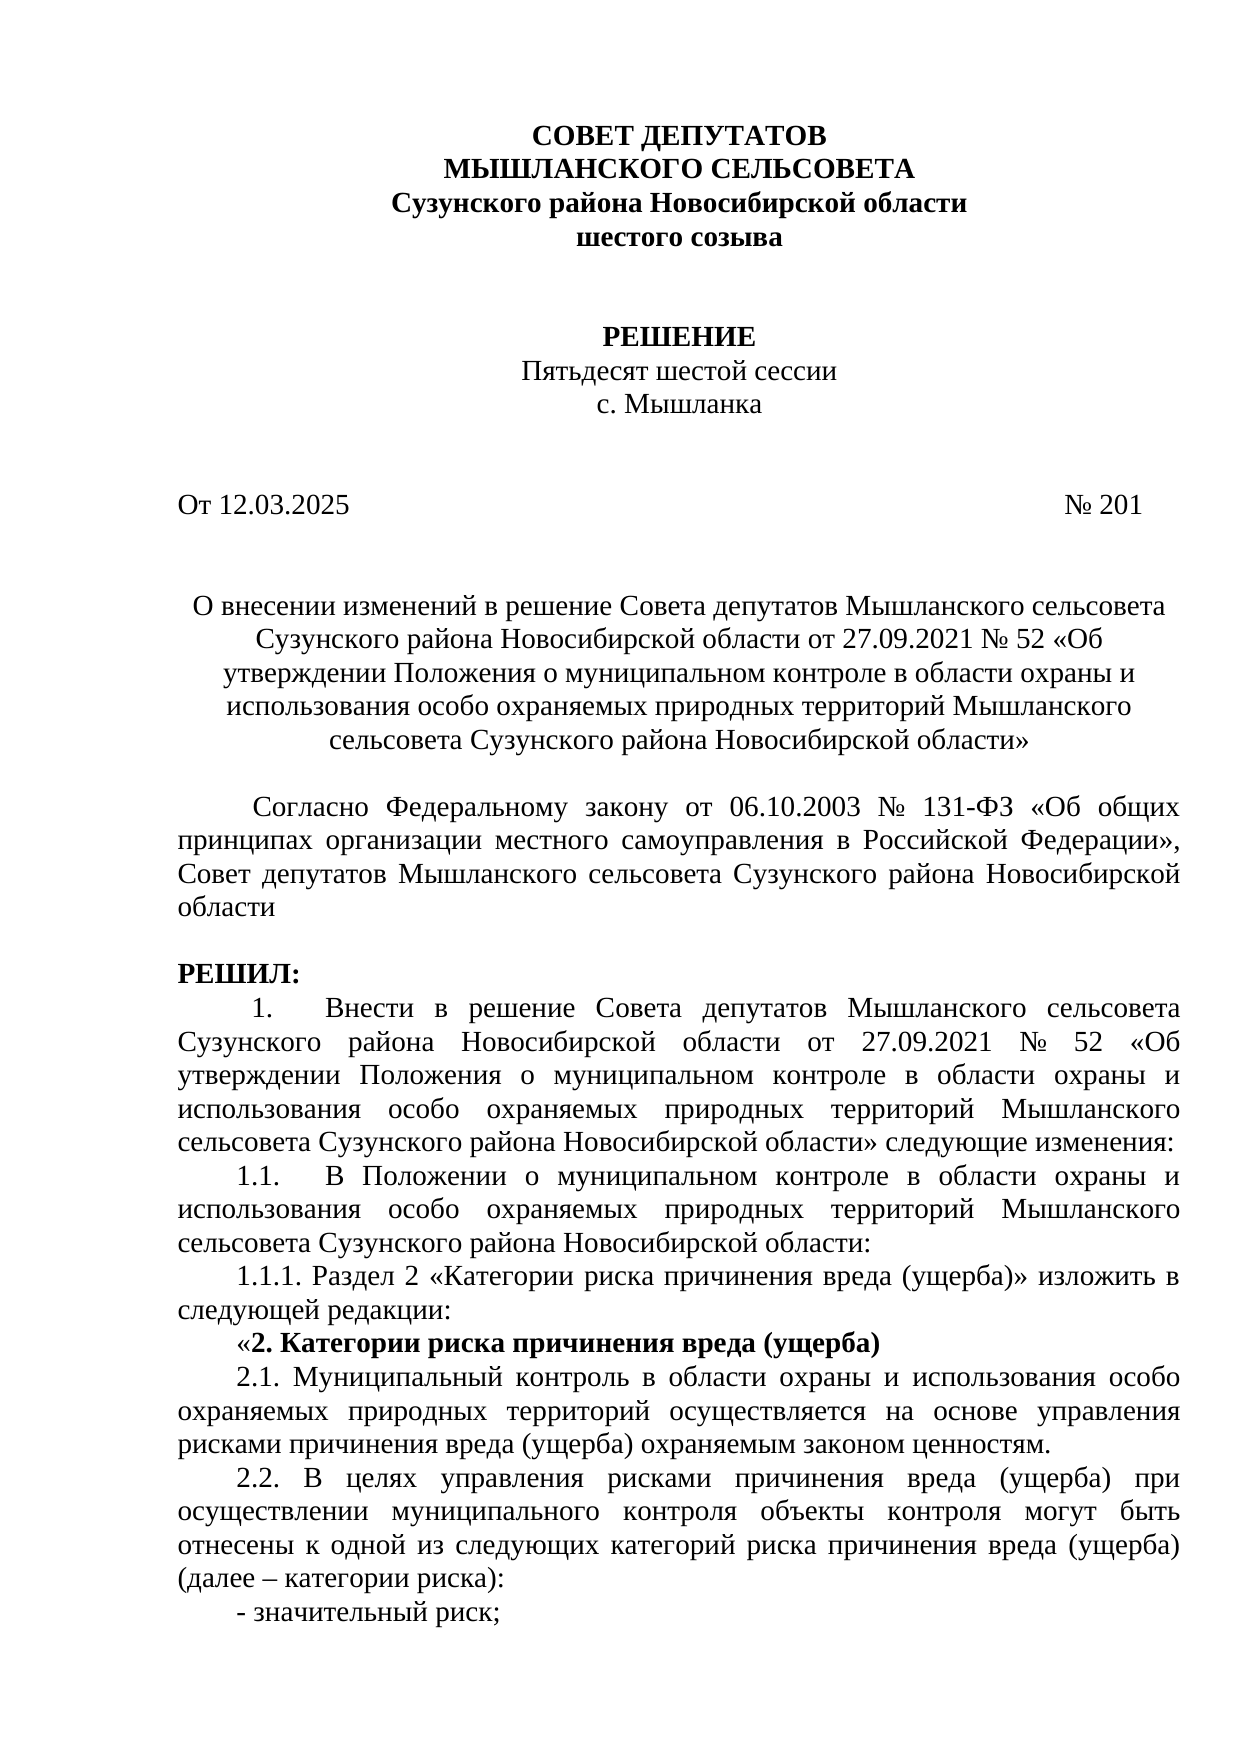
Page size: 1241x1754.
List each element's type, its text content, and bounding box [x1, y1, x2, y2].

title МЫШЛАНСКОГО СЕЛЬСОВЕТА [177, 152, 1181, 185]
text - значительный риск; [177, 1594, 1181, 1627]
title От 12.03.2025 № 201 [177, 487, 1181, 521]
title с. Мышланка [177, 386, 1181, 420]
list В Положении о муниципальном контроле в области охраны и использования особо охраняемых природных территорий Мышланского сельсовета Сузунского района Новосибирской области: [177, 1158, 1181, 1258]
text РЕШИЛ: [177, 957, 1181, 990]
title Сузунского района Новосибирской области [177, 185, 1181, 219]
title 1.1.1. Раздел 2 «Категории риска причинения вреда (ущерба)» изложить в следующей редакции: [177, 1258, 1181, 1326]
title Пятьдесят шестой сессии [177, 353, 1181, 386]
title «2. Категории риска причинения вреда (ущерба) [177, 1326, 1181, 1359]
title 2.1. Муниципальный контроль в области охраны и использования особо охраняемых природных территорий осуществляется на основе управления рисками причинения вреда (ущерба) охраняемым законом ценностям. [177, 1359, 1181, 1460]
list Внести в решение Совета депутатов Мышланского сельсовета Сузунского района Новосибирской области от 27.09.2021 № 52 «Об утверждении Положения о муниципальном контроле в области охраны и использования особо охраняемых природных территорий Мышланского сельсовета Сузунского района Новосибирской области» следующие изменения: [177, 990, 1181, 1158]
title РЕШЕНИЕ [177, 319, 1181, 353]
text О внесении изменений в решение Совета депутатов Мышланского сельсовета Сузунского района Новосибирской области от 27.09.2021 № 52 «Об утверждении Положения о муниципальном контроле в области охраны и использования особо охраняемых природных территорий Мышланского сельсовета Сузунского района Новосибирской области» [177, 588, 1181, 755]
text 2.2. В целях управления рисками причинения вреда (ущерба) при осуществлении муниципального контроля объекты контроля могут быть отнесены к одной из следующих категорий риска причинения вреда (ущерба) (далее – категории риска): [177, 1460, 1181, 1594]
title СОВЕТ ДЕПУТАТОВ [177, 118, 1181, 152]
title шестого созыва [177, 219, 1181, 252]
text Согласно Федеральному закону от 06.10.2003 № 131-ФЗ «Об общих принципах организации местного самоуправления в Российской Федерации», Совет депутатов Мышланского сельсовета Сузунского района Новосибирской области [177, 789, 1181, 923]
